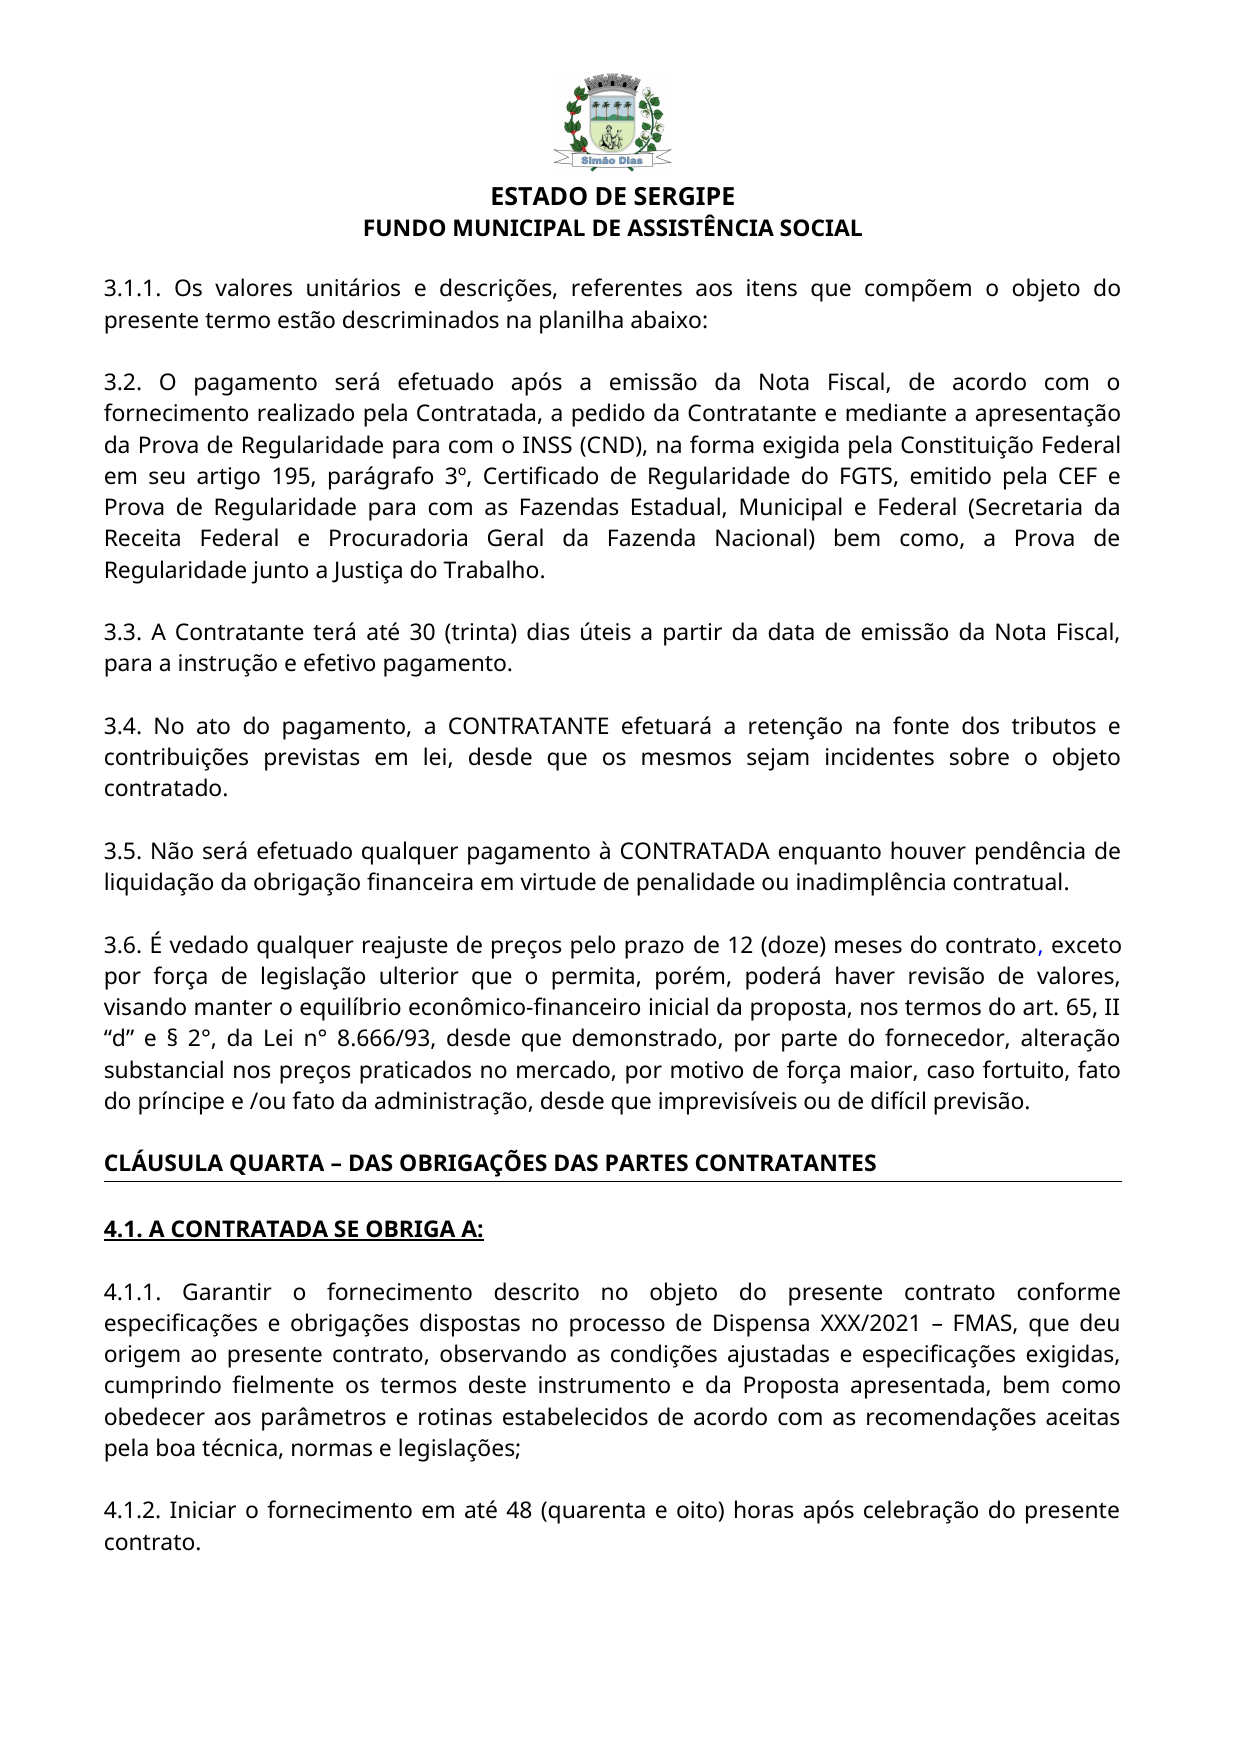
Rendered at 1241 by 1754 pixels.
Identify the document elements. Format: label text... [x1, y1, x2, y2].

text 3.3. A Contratante terá até 30 (trinta) dias úteis a partir da data de emissão da Nota Fiscal, para a instrução e efetivo pagamento. [103, 616, 1122, 679]
text 3.1.1. Os valores unitários e descrições, referentes aos itens que compõem o objeto do presente termo estão descriminados na planilha abaixo: [103, 272, 1122, 335]
text 3.6. É vedado qualquer reajuste de preços pelo prazo de 12 (doze) meses do contrato, exceto por força de legislação ulterior que o permita, porém, poderá haver revisão de valores, visando manter o equilíbrio econômico-financeiro inicial da proposta, nos termos do art. 65, II “d” e § 2°, da Lei n° 8.666/93, desde que demonstrado, por parte do fornecedor, alteração substancial nos preços praticados no mercado, por motivo de força maior, caso fortuito, fato do príncipe e /ou fato da administração, desde que imprevisíveis ou de difícil previsão. [103, 929, 1122, 1116]
picture [552, 71, 673, 179]
text 3.2. O pagamento será efetuado após a emissão da Nota Fiscal, de acordo com o fornecimento realizado pela Contratada, a pedido da Contratante e mediante a apresentação da Prova de Regularidade para com o INSS (CND), na forma exigida pela Constituição Federal em seu artigo 195, parágrafo 3º, Certificado de Regularidade do FGTS, emitido pela CEF e Prova de Regularidade para com as Fazendas Estadual, Municipal e Federal (Secretaria da Receita Federal e Procuradoria Geral da Fazenda Nacional) bem como, a Prova de Regularidade junto a Justiça do Trabalho. [103, 366, 1122, 585]
text 3.5. Não será efetuado qualquer pagamento à CONTRATADA enquanto houver pendência de liquidação da obrigação financeira em virtude de penalidade ou inadimplência contratual. [103, 835, 1122, 897]
text 4.1. A CONTRATADA SE OBRIGA A: [103, 1213, 1122, 1244]
text 3.4. No ato do pagamento, a CONTRATANTE efetuará a retenção na fonte dos tributos e contribuições previstas em lei, desde que os mesmos sejam incidentes sobre o objeto contratado. [103, 710, 1122, 804]
text CLÁUSULA QUARTA – DAS OBRIGAÇÕES DAS PARTES CONTRATANTES [103, 1147, 1122, 1182]
text 4.1.1. Garantir o fornecimento descrito no objeto do presente contrato conforme especificações e obrigações dispostas no processo de Dispensa XXX/2021 – FMAS, que deu origem ao presente contrato, observando as condições ajustadas e especificações exigidas, cumprindo fielmente os termos deste instrumento e da Proposta apresentada, bem como obedecer aos parâmetros e rotinas estabelecidos de acordo com as recomendações aceitas pela boa técnica, normas e legislações; [103, 1276, 1122, 1463]
text 4.1.2. Iniciar o fornecimento em até 48 (quarenta e oito) horas após celebração do presente contrato. [103, 1494, 1122, 1557]
